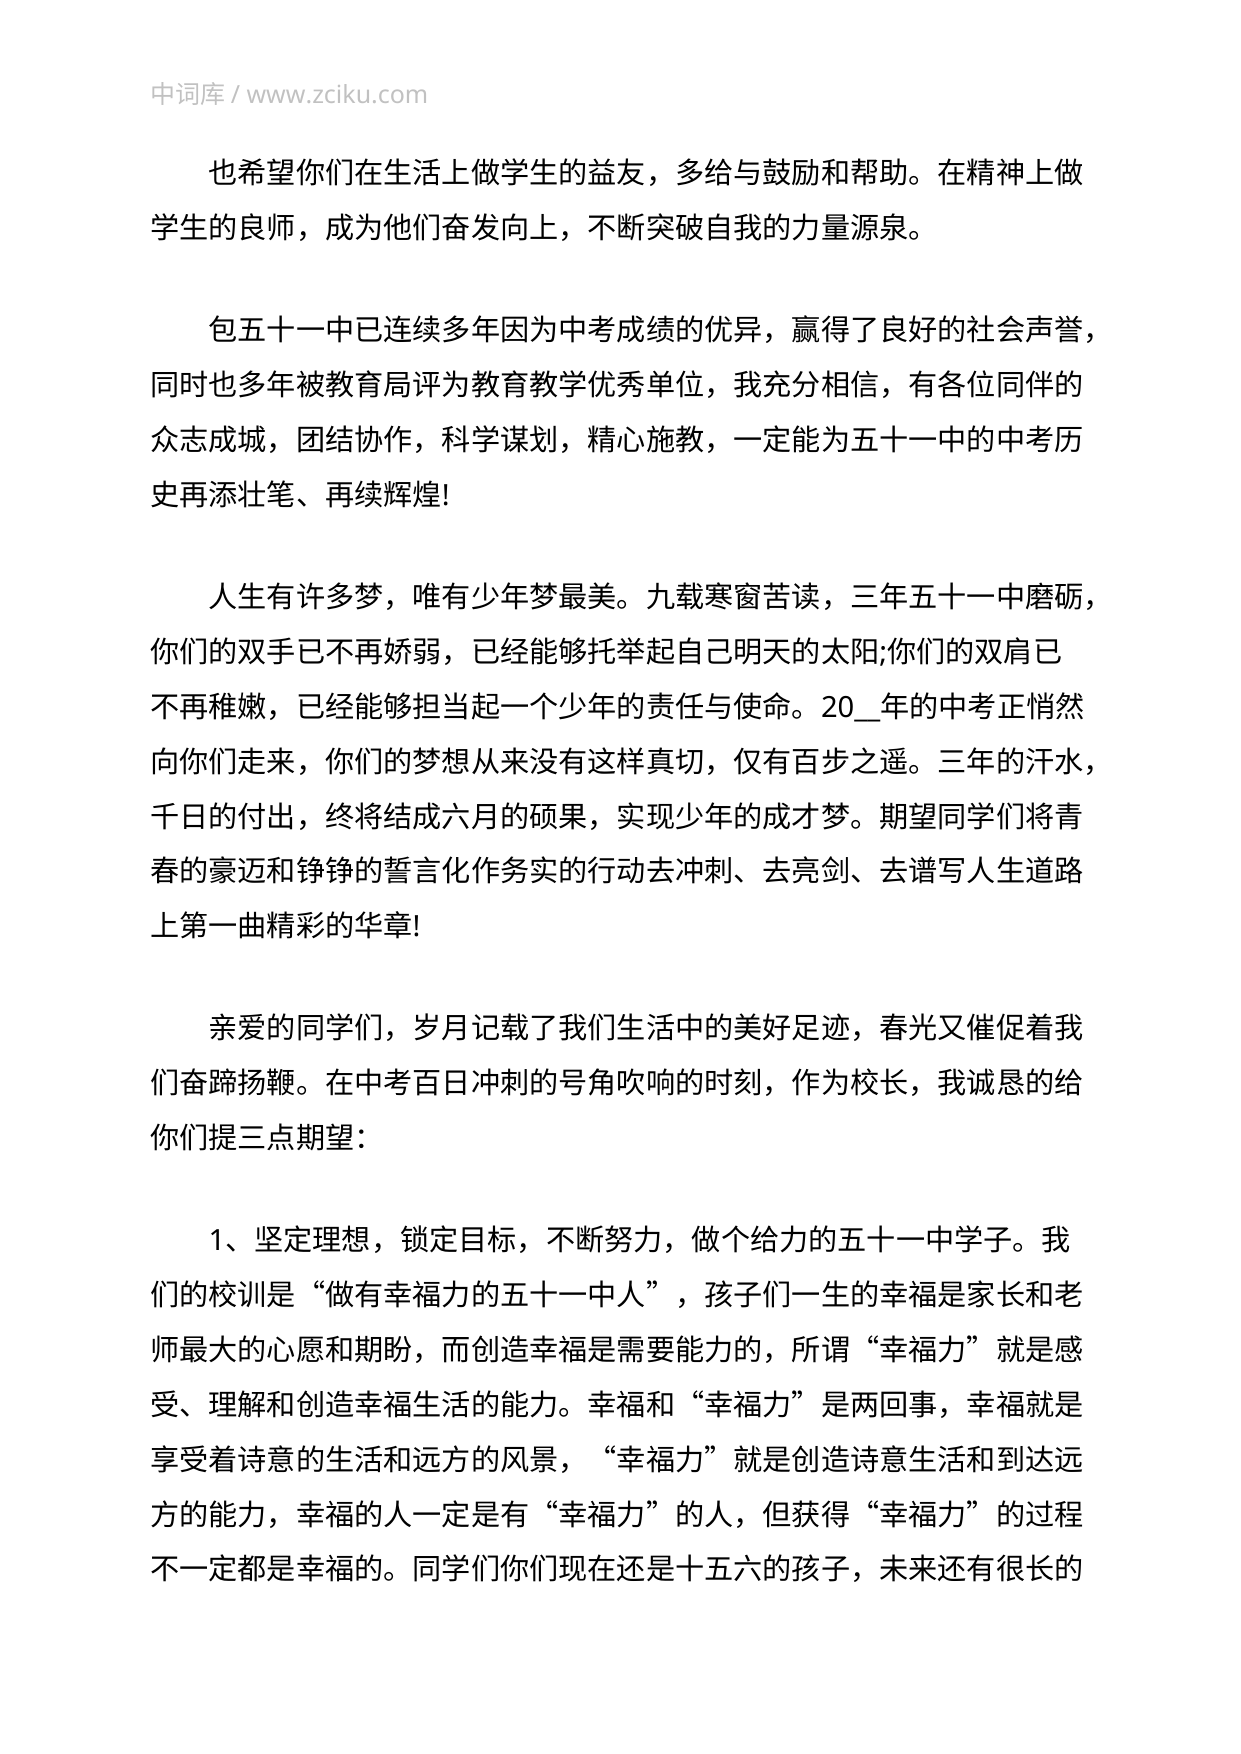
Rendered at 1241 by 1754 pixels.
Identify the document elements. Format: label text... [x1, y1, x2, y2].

text 人生有许多梦，唯有少年梦最美。九载寒窗苦读，三年五十一中磨砺，你们的双手已不再娇弱，已经能够托举起自己明天的太阳;你们的双肩已不再稚嫩，已经能够担当起一个少年的责任与使命。20__年的中考正悄然向你们走来，你们的梦想从来没有这样真切，仅有百步之遥。三年的汗水，千日的付出，终将结成六月的硕果，实现少年的成才梦。期望同学们将青春的豪迈和铮铮的誓言化作务实的行动去冲刺、去亮剑、去谱写人生道路上第一曲精彩的华章! [150, 573, 1090, 945]
text 包五十一中已连续多年因为中考成绩的优异，赢得了良好的社会声誉，同时也多年被教育局评为教育教学优秀单位，我充分相信，有各位同伴的众志成城，团结协作，科学谋划，精心施教，一定能为五十一中的中考历史再添壮笔、再续辉煌! [150, 307, 1090, 514]
text 亲爱的同学们，岁月记载了我们生活中的美好足迹，春光又催促着我们奋蹄扬鞭。在中考百日冲刺的号角吹响的时刻，作为校长，我诚恳的给你们提三点期望： [150, 1005, 1090, 1157]
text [150, 1216, 1090, 1588]
text 也希望你们在生活上做学生的益友，多给与鼓励和帮助。在精神上做学生的良师，成为他们奋发向上，不断突破自我的力量源泉。 [150, 150, 1090, 247]
